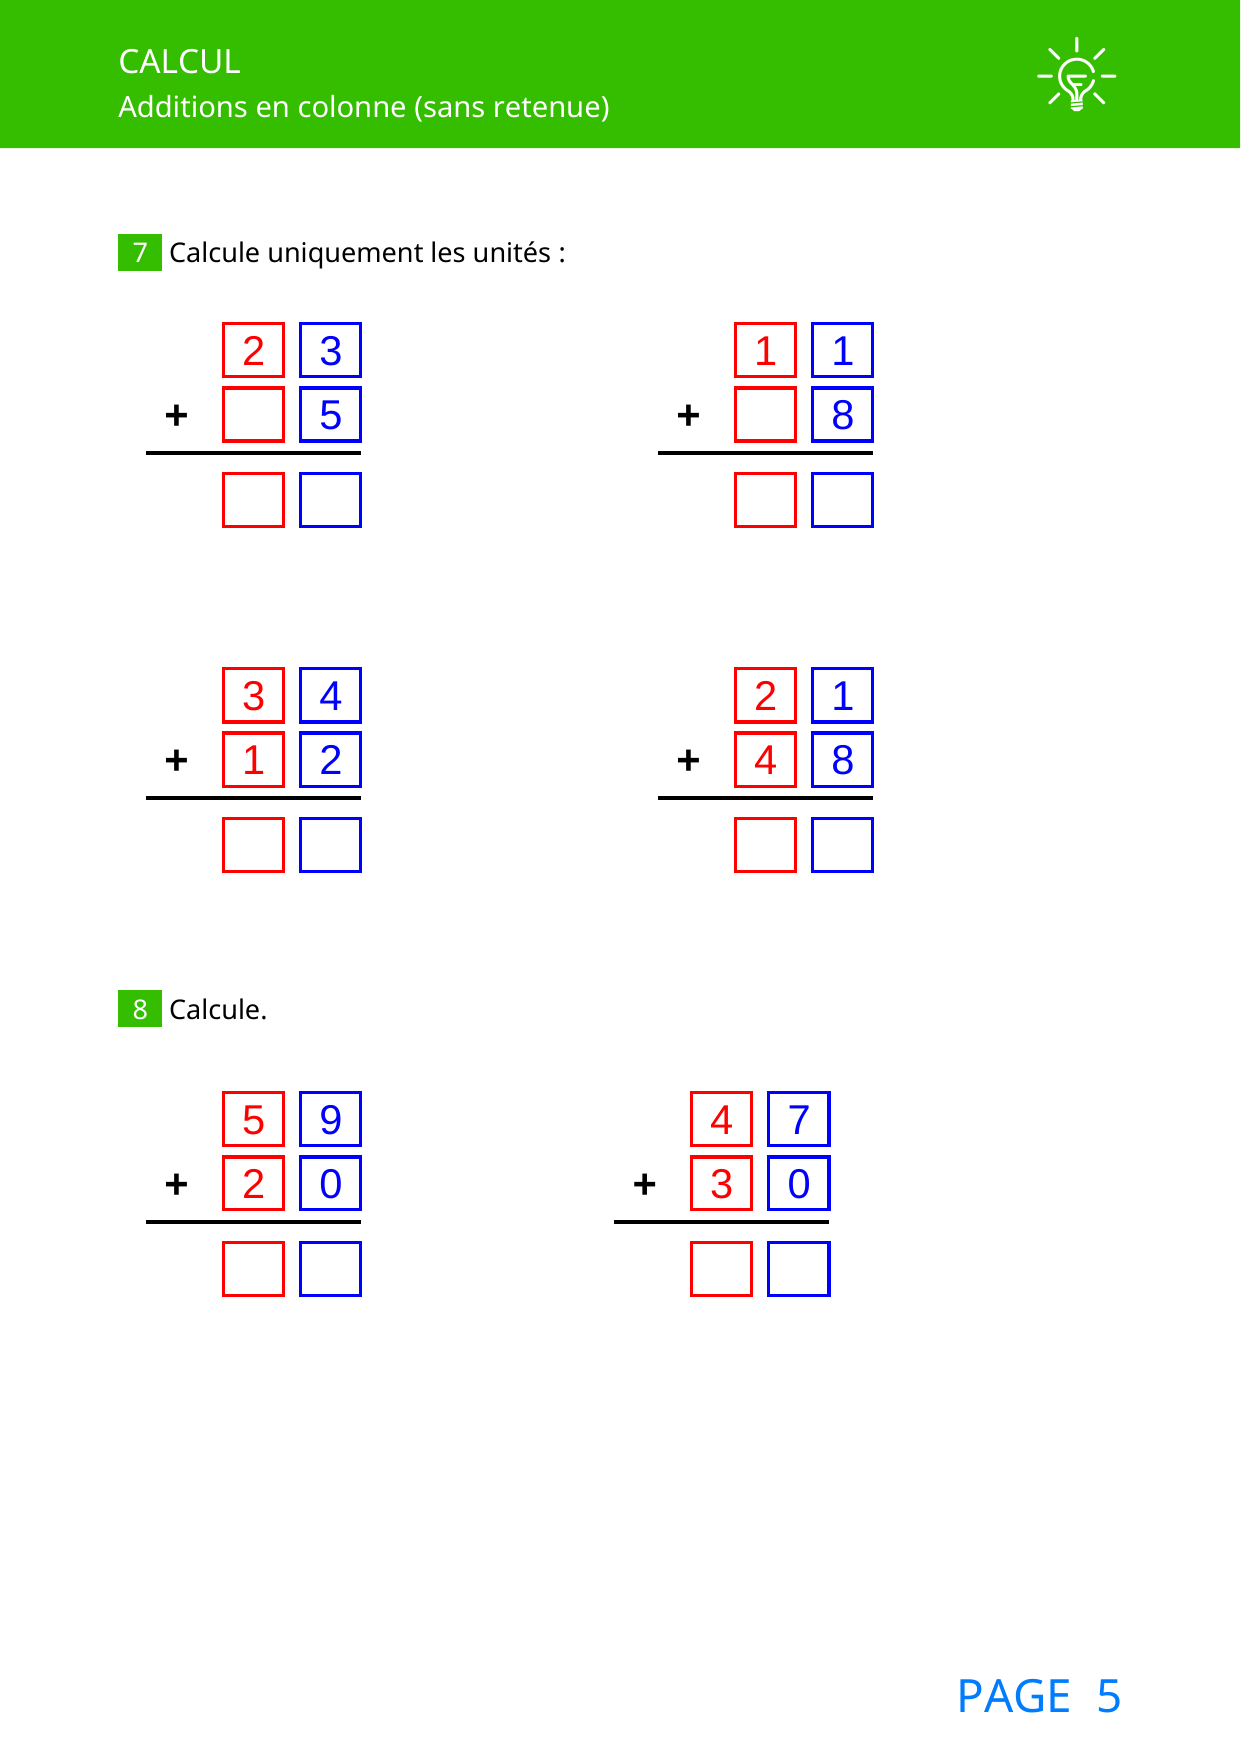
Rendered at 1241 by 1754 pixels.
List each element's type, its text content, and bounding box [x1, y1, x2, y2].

text 8 Calcule. [162, 990, 1122, 1027]
table_cell [630, 656, 1142, 928]
table_header [118, 1080, 586, 1420]
table_header [118, 311, 630, 656]
picture [1034, 37, 1123, 114]
text 7 Calcule uniquement les unités : [162, 234, 1122, 271]
table_cell [118, 656, 630, 928]
table_header [630, 311, 1142, 656]
table_header [586, 1080, 1054, 1420]
